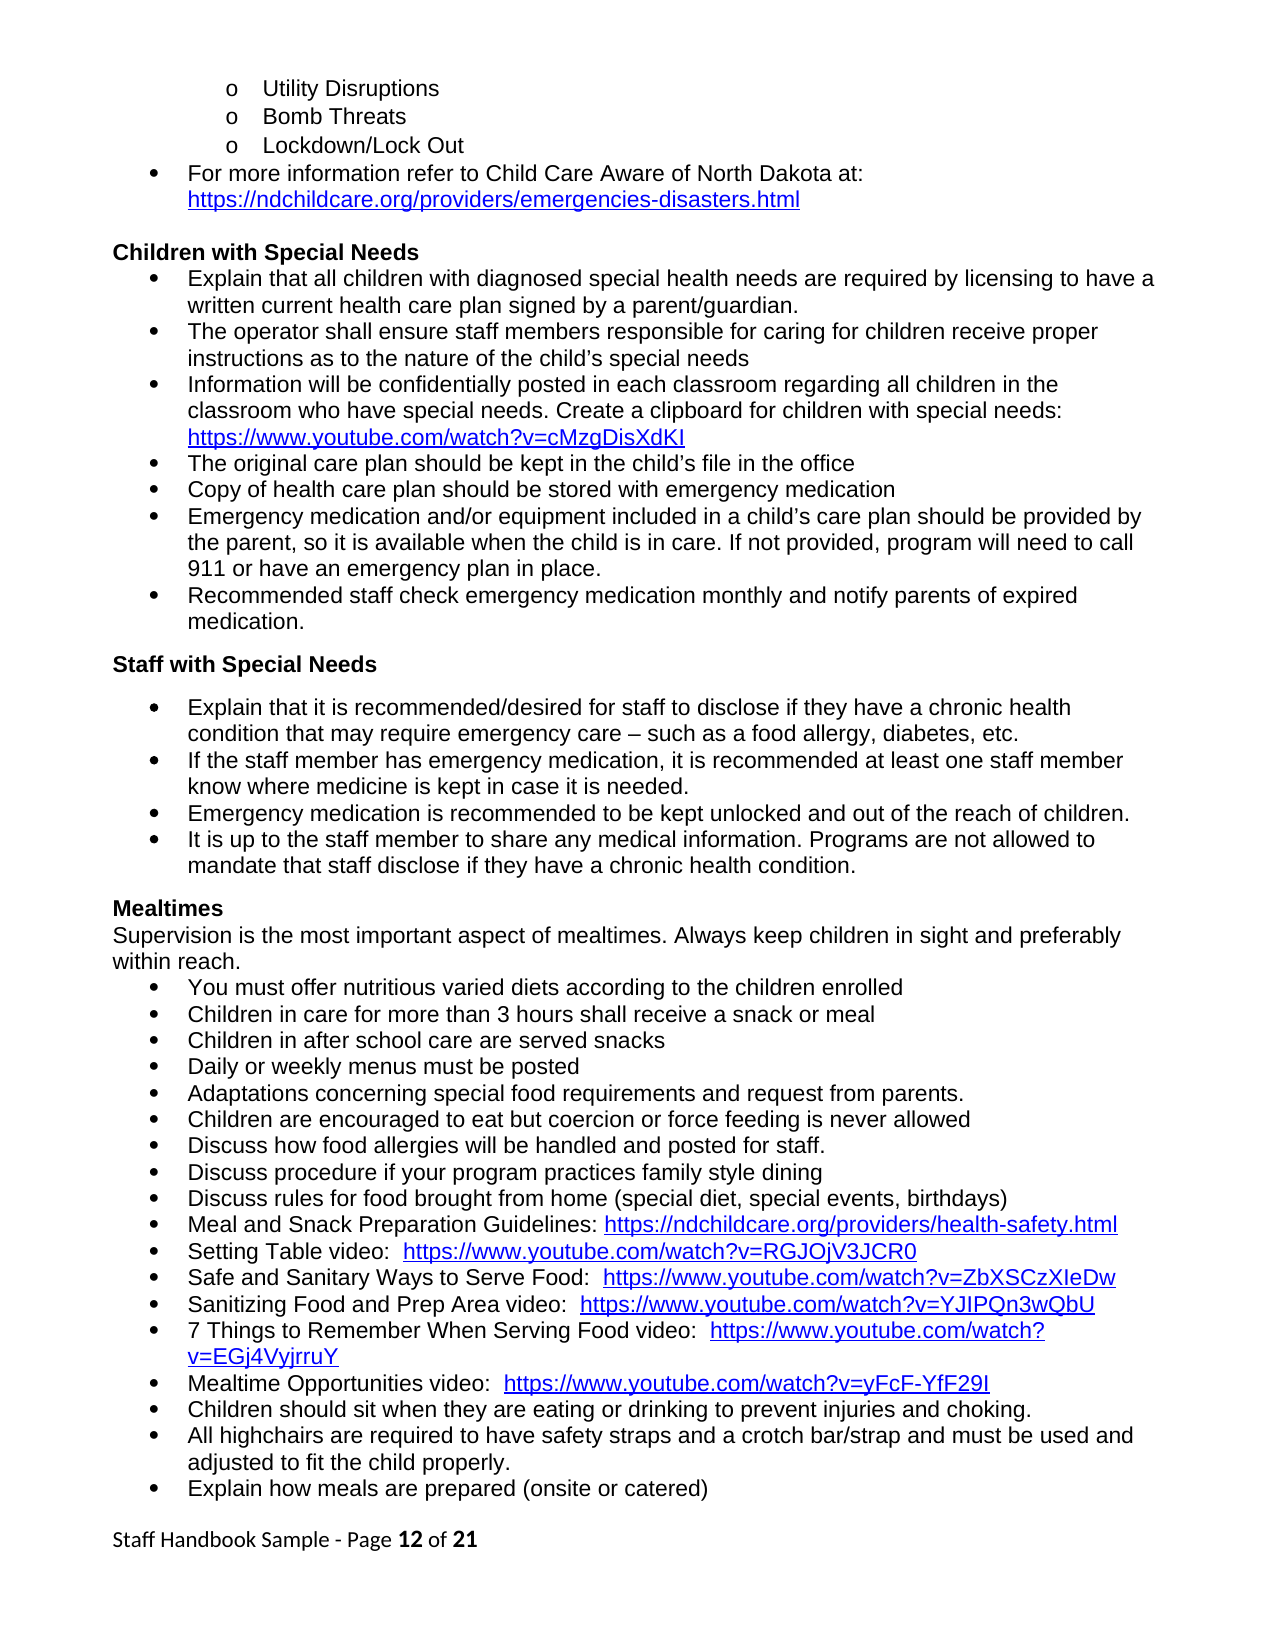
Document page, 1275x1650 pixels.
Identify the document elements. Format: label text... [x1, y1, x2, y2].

list Sanitizing Food and Prep Area video: https://www.youtube.com/watch?v=YJIPQn3wQbU [150, 1291, 1162, 1317]
list Safe and Sanitary Ways to Serve Food: https://www.youtube.com/watch?v=ZbXSCzXIeDw [150, 1264, 1162, 1291]
list Emergency medication is recommended to be kept unlocked and out of the reach of children. [150, 799, 1162, 826]
text Mealtimes [112, 895, 1162, 922]
list Children in care for more than 3 hours shall receive a snack or meal [150, 1001, 1162, 1027]
list The operator shall ensure staff members responsible for caring for children receive proper instructions as to the nature of the child’s special needs [150, 318, 1162, 371]
list Explain how meals are prepared (onsite or catered) [150, 1475, 1162, 1501]
list Children should sit when they are eating or drinking to prevent injuries and choking. [150, 1396, 1162, 1422]
list Discuss how food allergies will be handled and posted for staff. [150, 1132, 1162, 1159]
list Discuss procedure if your program practices family style dining [150, 1159, 1162, 1185]
list It is up to the staff member to share any medical information. Programs are not allowed to mandate that staff disclose if they have a chronic health condition. [150, 826, 1162, 878]
list Setting Table video: https://www.youtube.com/watch?v=RGJOjV3JCR0 [150, 1238, 1162, 1264]
list Bomb Threats [225, 103, 1162, 132]
list You must offer nutritious varied diets according to the children enrolled [150, 974, 1162, 1001]
list Daily or weekly menus must be posted [150, 1053, 1162, 1080]
list Utility Disruptions [225, 75, 1162, 103]
text Children with Special Needs [112, 239, 1162, 265]
list Discuss rules for food brought from home (special diet, special events, birthdays) [150, 1185, 1162, 1211]
list Explain that all children with diagnosed special health needs are required by licensing to have a written current health care plan signed by a parent/guardian. [150, 265, 1162, 318]
list Lockdown/Lock Out [225, 132, 1162, 160]
list Children in after school care are served snacks [150, 1027, 1162, 1053]
text Staff with Special Needs [112, 651, 1162, 677]
list Mealtime Opportunities video: https://www.youtube.com/watch?v=yFcF-YfF29I [150, 1369, 1162, 1396]
list 7 Things to Remember When Serving Food video: https://www.youtube.com/watch?v=EGj4VyjrruY [150, 1317, 1162, 1369]
list The original care plan should be kept in the child’s file in the office [150, 450, 1162, 476]
list If the staff member has emergency medication, it is recommended at least one staff member know where medicine is kept in case it is needed. [150, 747, 1162, 799]
list Recommended staff check emergency medication monthly and notify parents of expired medication. [150, 582, 1162, 634]
list Emergency medication and/or equipment included in a child’s care plan should be provided by the parent, so it is available when the child is in care. If not provided, program will need to call 911 or have an emergency plan in place. [150, 503, 1162, 582]
list For more information refer to Child Care Aware of North Dakota at: https://ndchildcare.org/providers/emergencies-disasters.html [150, 160, 1162, 213]
text Supervision is the most important aspect of mealtimes. Always keep children in sight and preferably within reach. [112, 922, 1162, 974]
list All highchairs are required to have safety straps and a crotch bar/strap and must be used and adjusted to fit the child properly. [150, 1422, 1162, 1475]
list Explain that it is recommended/desired for staff to disclose if they have a chronic health condition that may require emergency care – such as a food allergy, diabetes, etc. [150, 694, 1162, 747]
list Adaptations concerning special food requirements and request from parents. [150, 1080, 1162, 1106]
list Copy of health care plan should be stored with emergency medication [150, 476, 1162, 503]
list Meal and Snack Preparation Guidelines: https://ndchildcare.org/providers/health-safety.html [150, 1211, 1162, 1238]
list Information will be confidentially posted in each classroom regarding all children in the classroom who have special needs. Create a clipboard for children with special needs: https://www.youtube.com/watch?v=cMzgDisXdKI [150, 371, 1162, 450]
list Children are encouraged to eat but coercion or force feeding is never allowed [150, 1106, 1162, 1132]
